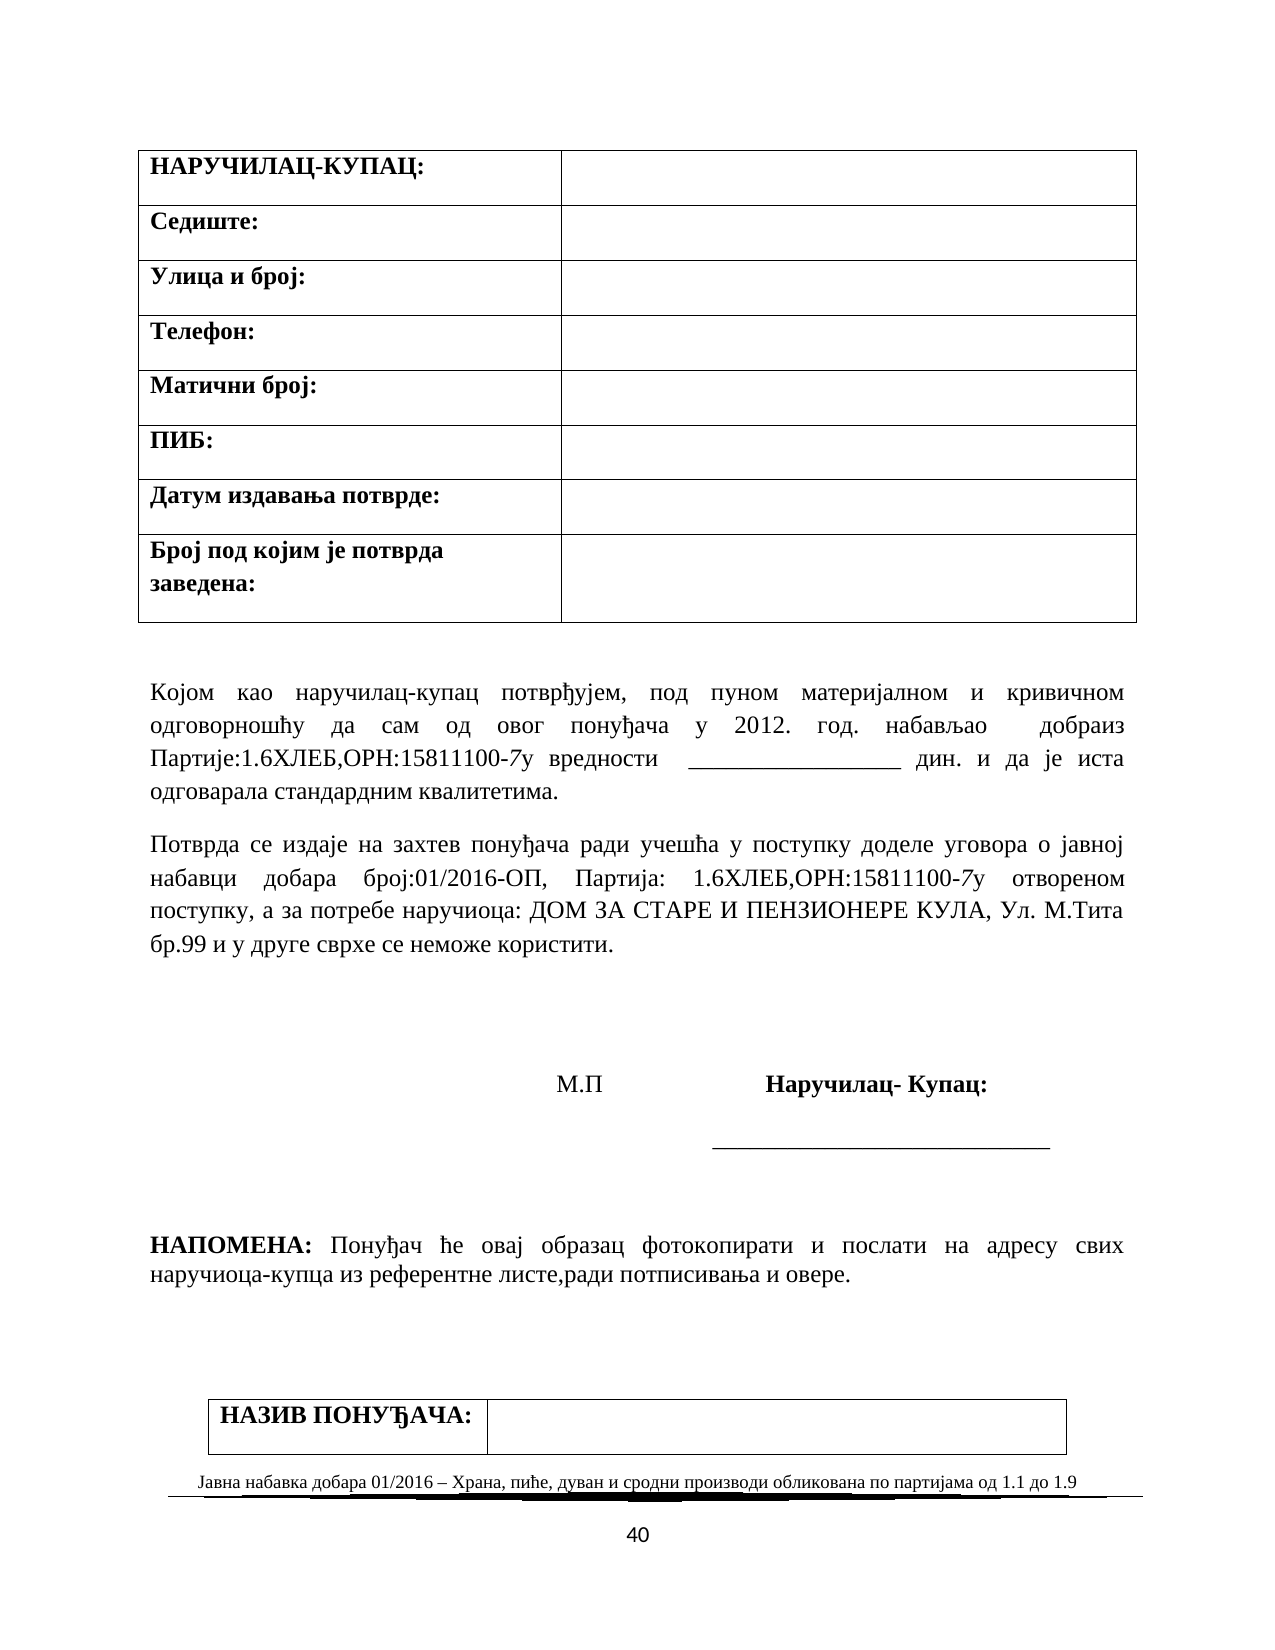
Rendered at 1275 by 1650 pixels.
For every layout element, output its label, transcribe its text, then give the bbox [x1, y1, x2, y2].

table_header [562, 151, 1136, 205]
table_cell ПИБ: [139, 426, 561, 479]
text Којом као наручилац-купац потврђујем, под пуном материјалном и кривичном одговорношћу да сам од овог понуђача у 2012. год. набављао добраиз Партије:1.6ХЛЕБ,ОРН:15811100-7у вредности _________________ дин. и да је иста одговарала стандардним квалитетима. [150, 677, 1125, 804]
table_cell [562, 535, 1136, 622]
text М.П Наручилац- Купац: [150, 1069, 1125, 1097]
table_cell [562, 426, 1136, 479]
table_cell [562, 261, 1136, 315]
table_cell Телефон: [139, 316, 561, 369]
table_header НАЗИВ ПОНУЂАЧА: [209, 1400, 487, 1454]
table_cell [562, 480, 1136, 534]
table_cell Седиште: [139, 206, 561, 260]
text Потврда се издаје на захтев понуђача ради учешћа у поступку доделе уговора о јавној набавци добара број:01/2016-OП, Партија: 1.6ХЛЕБ,ОРН:15811100-7у отвореном поступку, а за потребе наручиоца: ДОМ ЗА СТАРЕ И ПЕНЗИОНЕРЕ КУЛА, Ул. М.Тита бр.99 и у друге сврхе се неможе користити. [150, 829, 1125, 957]
text НАПОМЕНА: Понуђач ће овај образац фотокопирати и послати на адресу свих наручиоца-купцa из референтне листе,ради потписивања и овере. [150, 1230, 1125, 1288]
table_cell [562, 206, 1136, 260]
table_cell Матични број: [139, 371, 561, 424]
table_cell [562, 316, 1136, 369]
table_cell Улица и број: [139, 261, 561, 315]
table_cell Број под којим је потврда заведена: [139, 535, 561, 622]
table_header [488, 1400, 1066, 1454]
table_header НАРУЧИЛАЦ-КУПАЦ: [139, 151, 561, 205]
table_cell [562, 371, 1136, 424]
text ___________________________ [150, 1123, 1125, 1151]
table_cell Датум издавања потврде: [139, 480, 561, 534]
